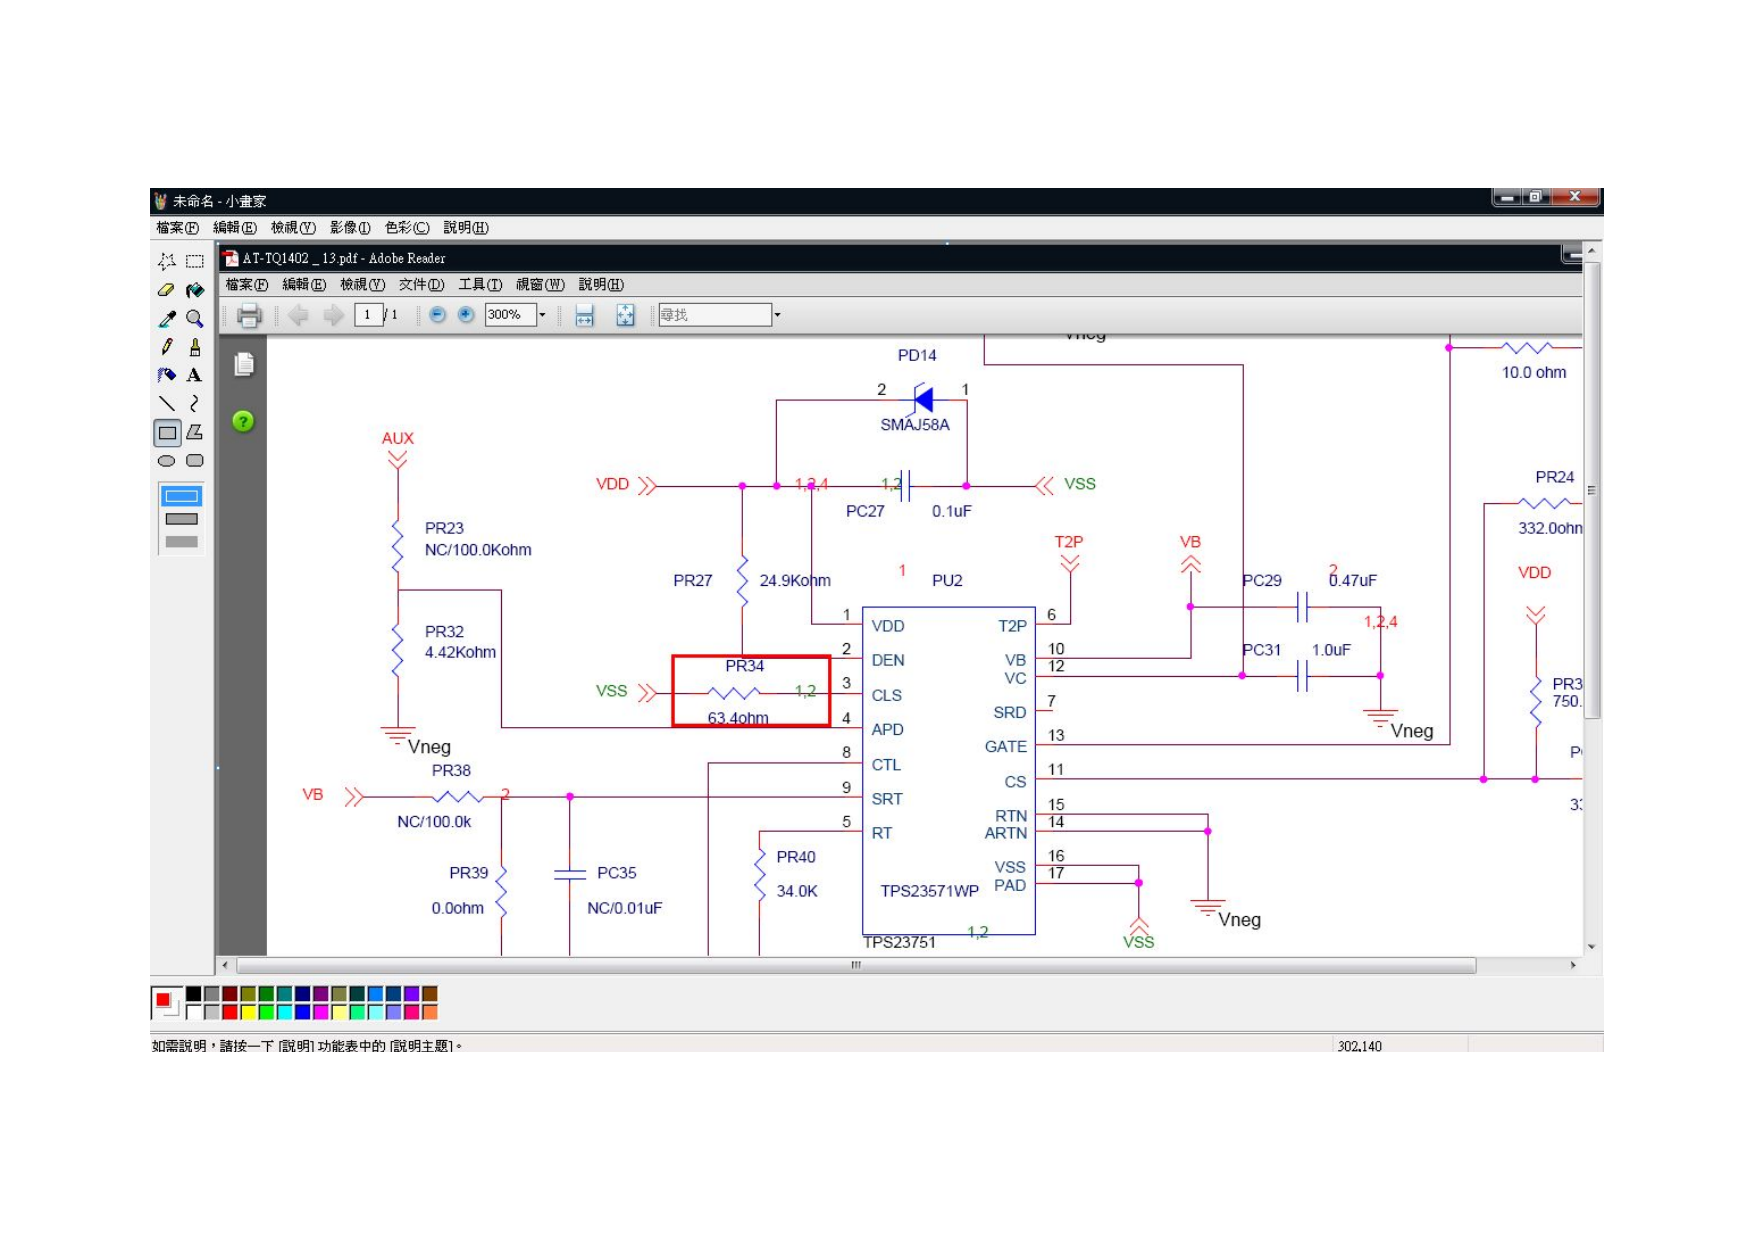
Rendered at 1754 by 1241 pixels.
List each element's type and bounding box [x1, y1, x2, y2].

picture [150, 188, 1604, 1052]
